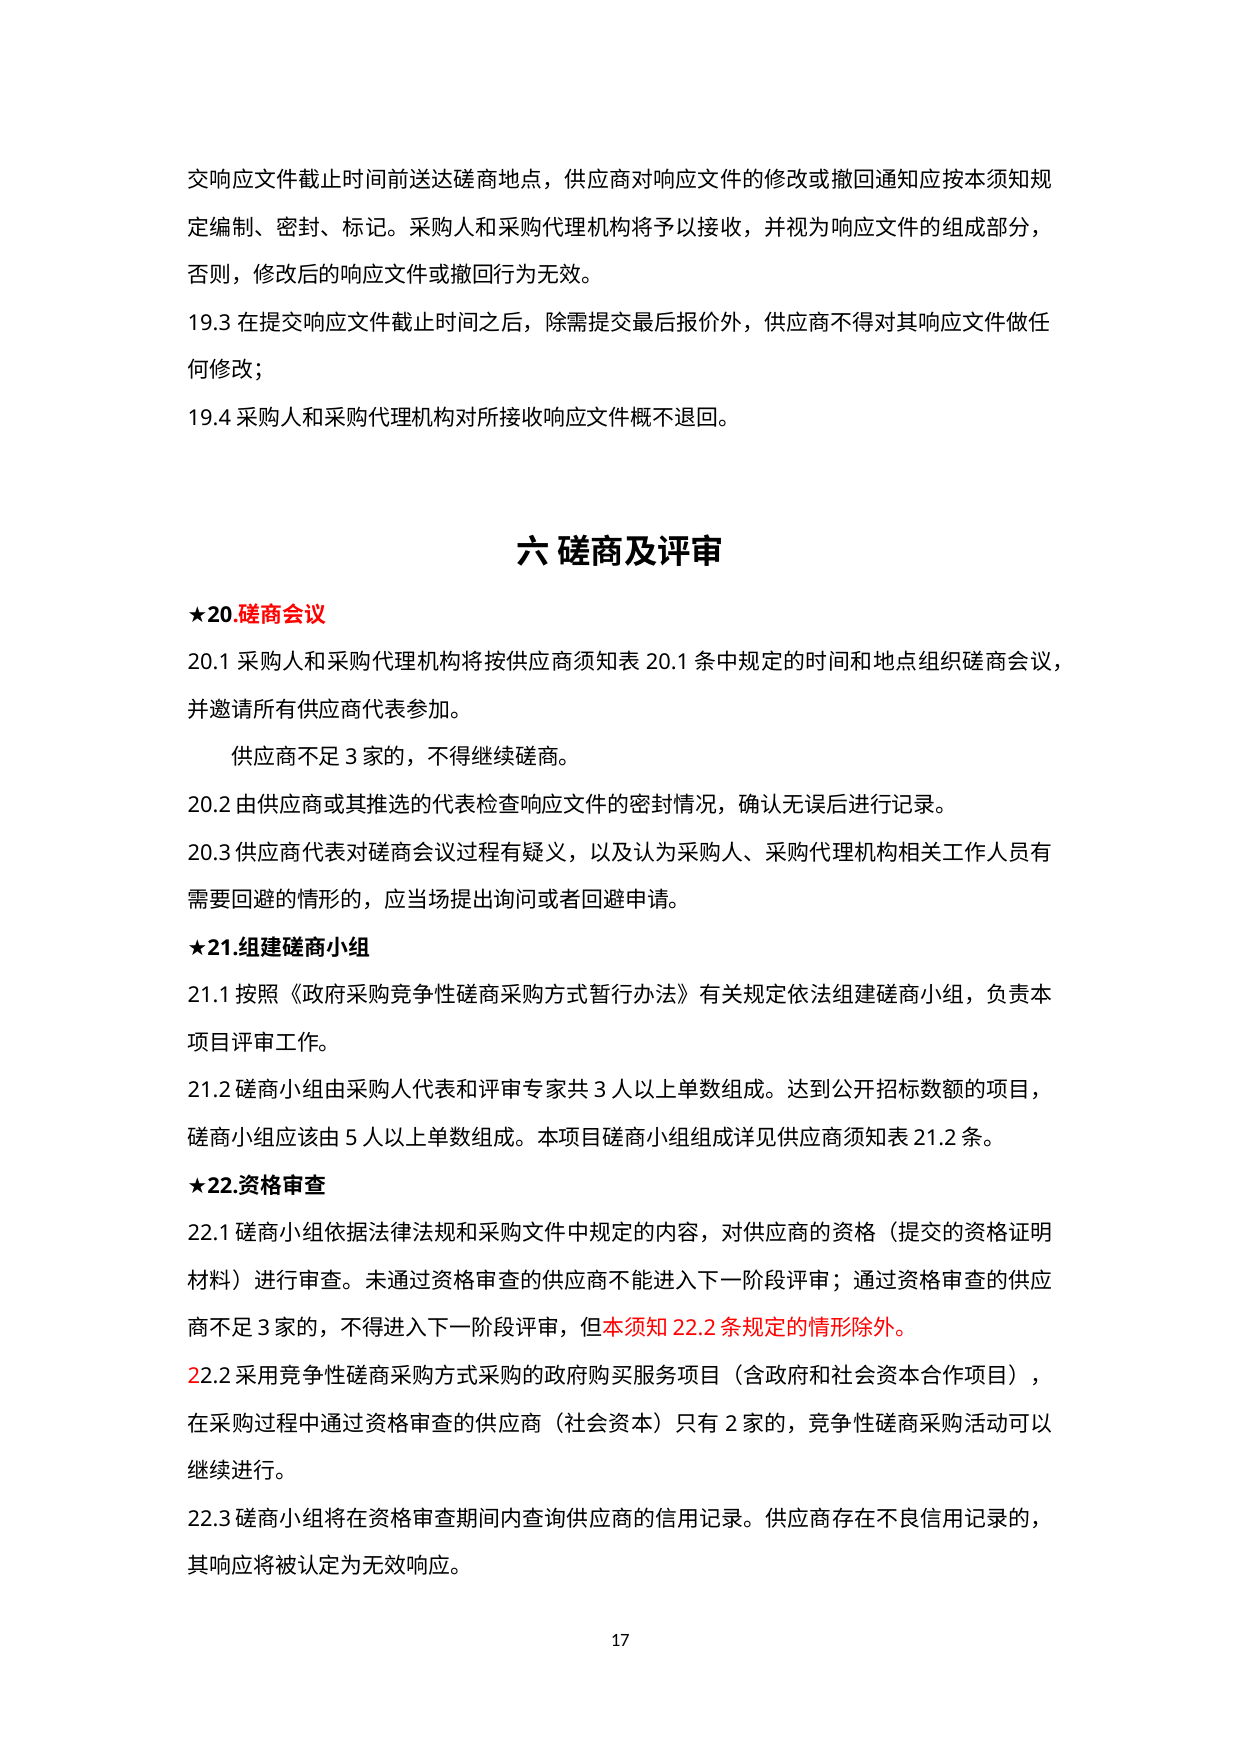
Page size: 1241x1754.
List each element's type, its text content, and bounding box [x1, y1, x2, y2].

text 22.1磋商小组依据法律法规和采购文件中规定的内容，对供应商的资格（提交的资格证明材料）进行审查。未通过资格审查的供应商不能进入下一阶段评审；通过资格审查的供应商不足3家的，不得进入下一阶段评审，但本须知22.2条规定的情形除外。 [187, 1215, 1053, 1342]
text 22.3磋商小组将在资格审查期间内查询供应商的信用记录。供应商存在不良信用记录的，其响应将被认定为无效响应。 [187, 1501, 1053, 1580]
subtitle 六 磋商及评审 [187, 524, 1053, 573]
text 21.1按照《政府采购竞争性磋商采购方式暂行办法》有关规定依法组建磋商小组，负责本项目评审工作。 [187, 977, 1053, 1057]
text ★21.组建磋商小组 [187, 930, 1053, 961]
text 20.2由供应商或其推选的代表检查响应文件的密封情况，确认无误后进行记录。 [187, 787, 1053, 819]
text 21.2磋商小组由采购人代表和评审专家共3人以上单数组成。达到公开招标数额的项目，磋商小组应该由5人以上单数组成。本项目磋商小组组成详见供应商须知表21.2条。 [187, 1072, 1053, 1152]
text 22.2采用竞争性磋商采购方式采购的政府购买服务项目（含政府和社会资本合作项目），在采购过程中通过资格审查的供应商（社会资本）只有2家的，竞争性磋商采购活动可以继续进行。 [187, 1358, 1053, 1485]
text 供应商不足3家的，不得继续磋商。 [187, 739, 1053, 771]
text 19.4 采购人和采购代理机构对所接收响应文件概不退回。 [187, 399, 1053, 431]
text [187, 162, 1053, 289]
text 20.3供应商代表对磋商会议过程有疑义，以及认为采购人、采购代理机构相关工作人员有需要回避的情形的，应当场提出询问或者回避申请。 [187, 834, 1053, 914]
text 20.1 采购人和采购代理机构将按供应商须知表20.1条中规定的时间和地点组织磋商会议，并邀请所有供应商代表参加。 [187, 644, 1053, 723]
text ★20.磋商会议 [187, 597, 1053, 628]
text 19.3 在提交响应文件截止时间之后，除需提交最后报价外，供应商不得对其响应文件做任何修改； [187, 304, 1053, 384]
text ★22.资格审查 [187, 1168, 1053, 1199]
